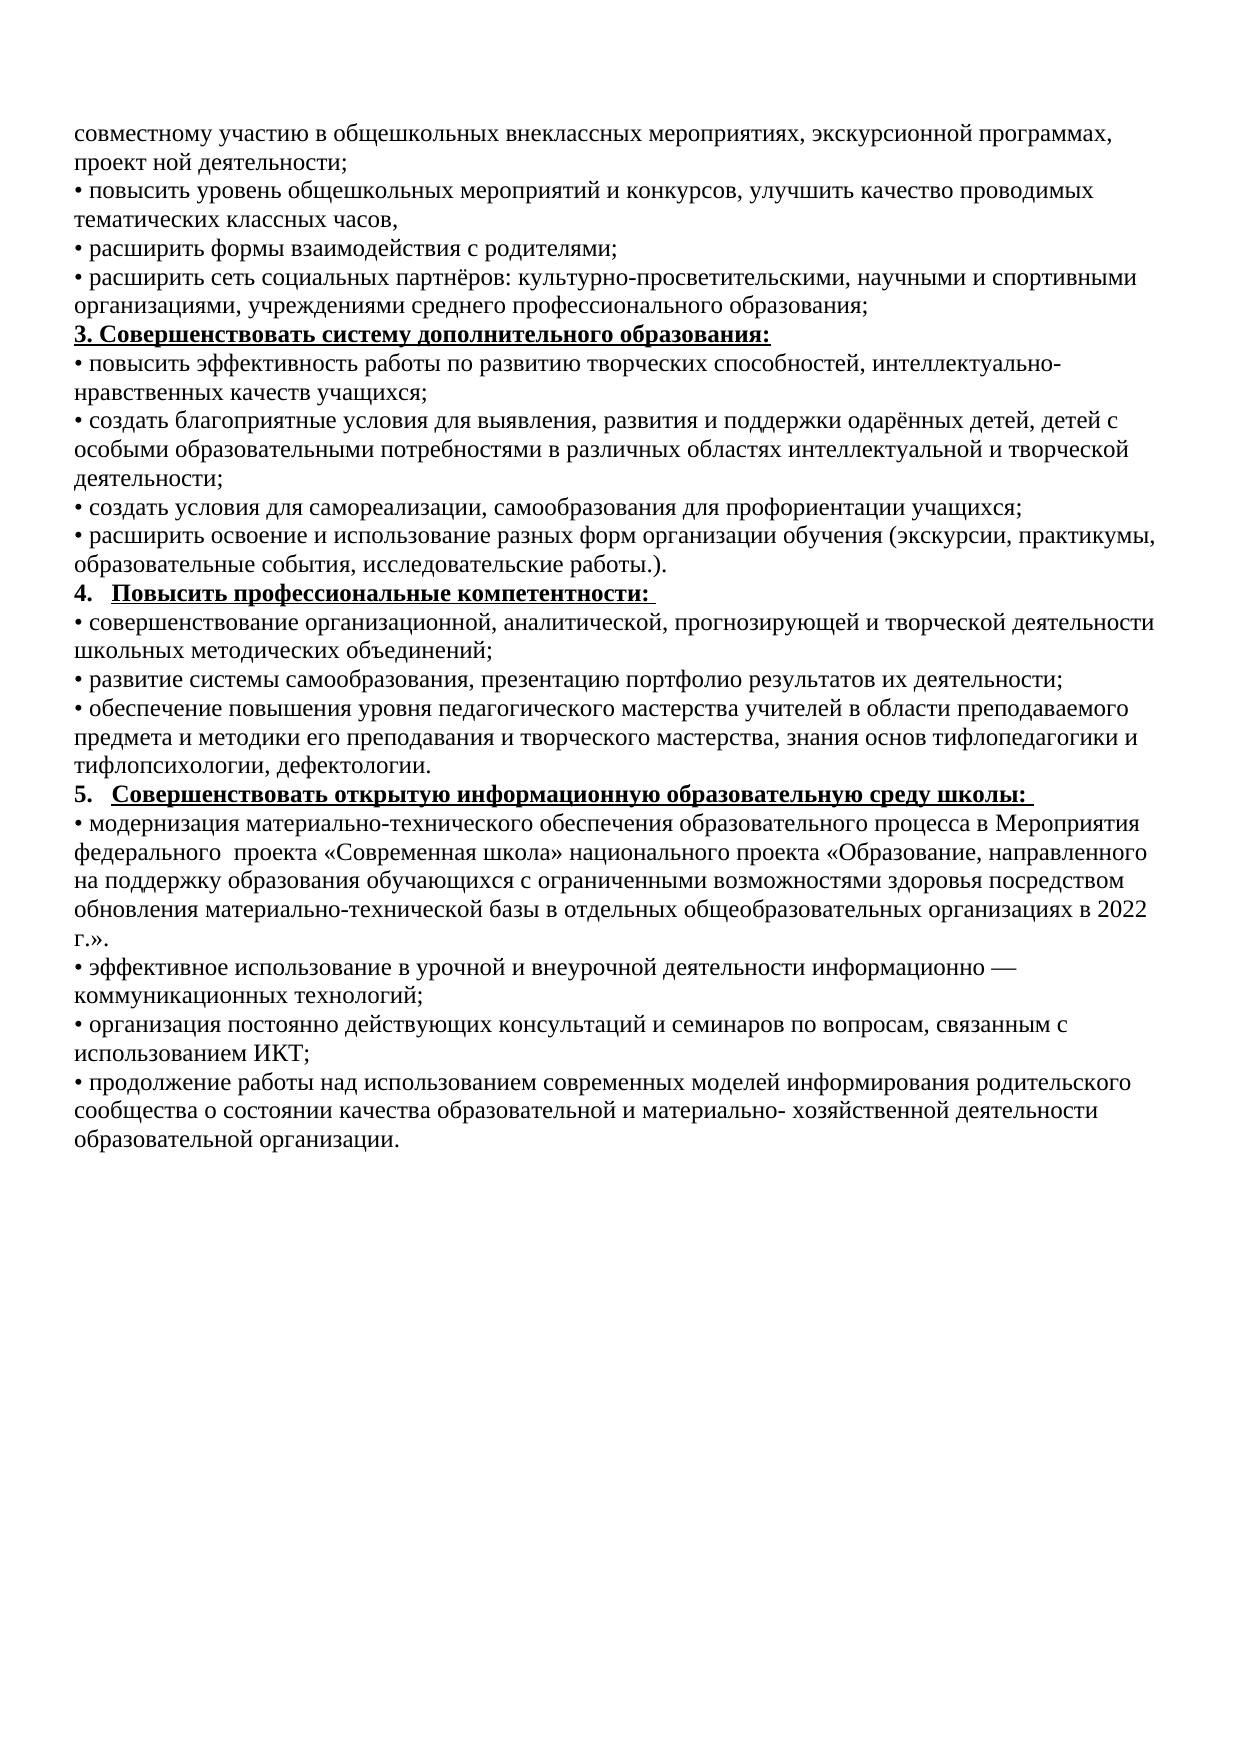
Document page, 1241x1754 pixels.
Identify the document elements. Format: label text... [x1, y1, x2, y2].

text • продолжение работы над использованием современных моделей информирования родительского сообщества о состоянии качества образовательной и материально- хозяйственной деятельности образовательной организации. [74, 1067, 1167, 1153]
list Совершенствовать открытую информационную образовательную среду школы: [74, 779, 1167, 808]
text • создать благоприятные условия для выявления, развития и поддержки одарённых детей, детей с особыми образовательными потребностями в различных областях интеллектуальной и творческой деятельности; [74, 406, 1167, 492]
text • повысить эффективность работы по развитию творческих способностей, интеллектуально-нравственных качеств учащихся; [74, 348, 1167, 406]
text • эффективное использование в урочной и внеурочной деятельности информационно — коммуникационных технологий; [74, 952, 1167, 1009]
text • расширить сеть социальных партнёров: культурно-просветительскими, научными и спортивными организациями, учреждениями среднего профессионального образования; [74, 262, 1167, 319]
text • расширить формы взаимодействия с родителями; [74, 233, 1167, 262]
text • обеспечение повышения уровня педагогического мастерства учителей в области преподаваемого предмета и методики его преподавания и творческого мастерства, знания основ тифлопедагогики и тифлопсихологии, дефектологии. [74, 693, 1167, 779]
text • совершенствование организационной, аналитической, прогнозирующей и творческой деятельности школьных методических объединений; [74, 607, 1167, 664]
text • модернизация материально-технического обеспечения образовательного процесса в Мероприятия федерального проекта «Современная школа» национального проекта «Образование, направленного на поддержку образования обучающихся с ограниченными возможностями здоровья посредством обновления материально-технической базы в отдельных общеобразовательных организациях в 2022 г.». [74, 808, 1167, 952]
list Повысить профессиональные компетентности: [74, 578, 1167, 607]
text • организация постоянно действующих консультаций и семинаров по вопросам, связанным с использованием ИКТ; [74, 1009, 1167, 1067]
text • развитие системы самообразования, презентацию портфолио результатов их деятельности; [74, 664, 1167, 693]
text • создать условия для самореализации, самообразования для профориентации учащихся; [74, 492, 1167, 521]
text • повысить уровень общешкольных мероприятий и конкурсов, улучшить качество проводимых тематических классных часов, [74, 176, 1167, 233]
text 3. Совершенствовать систему дополнительного образования: [74, 319, 1167, 348]
text • расширить освоение и использование разных форм организации обучения (экскурсии, практикумы, образовательные события, исследовательские работы.). [74, 521, 1167, 578]
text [74, 118, 1167, 176]
